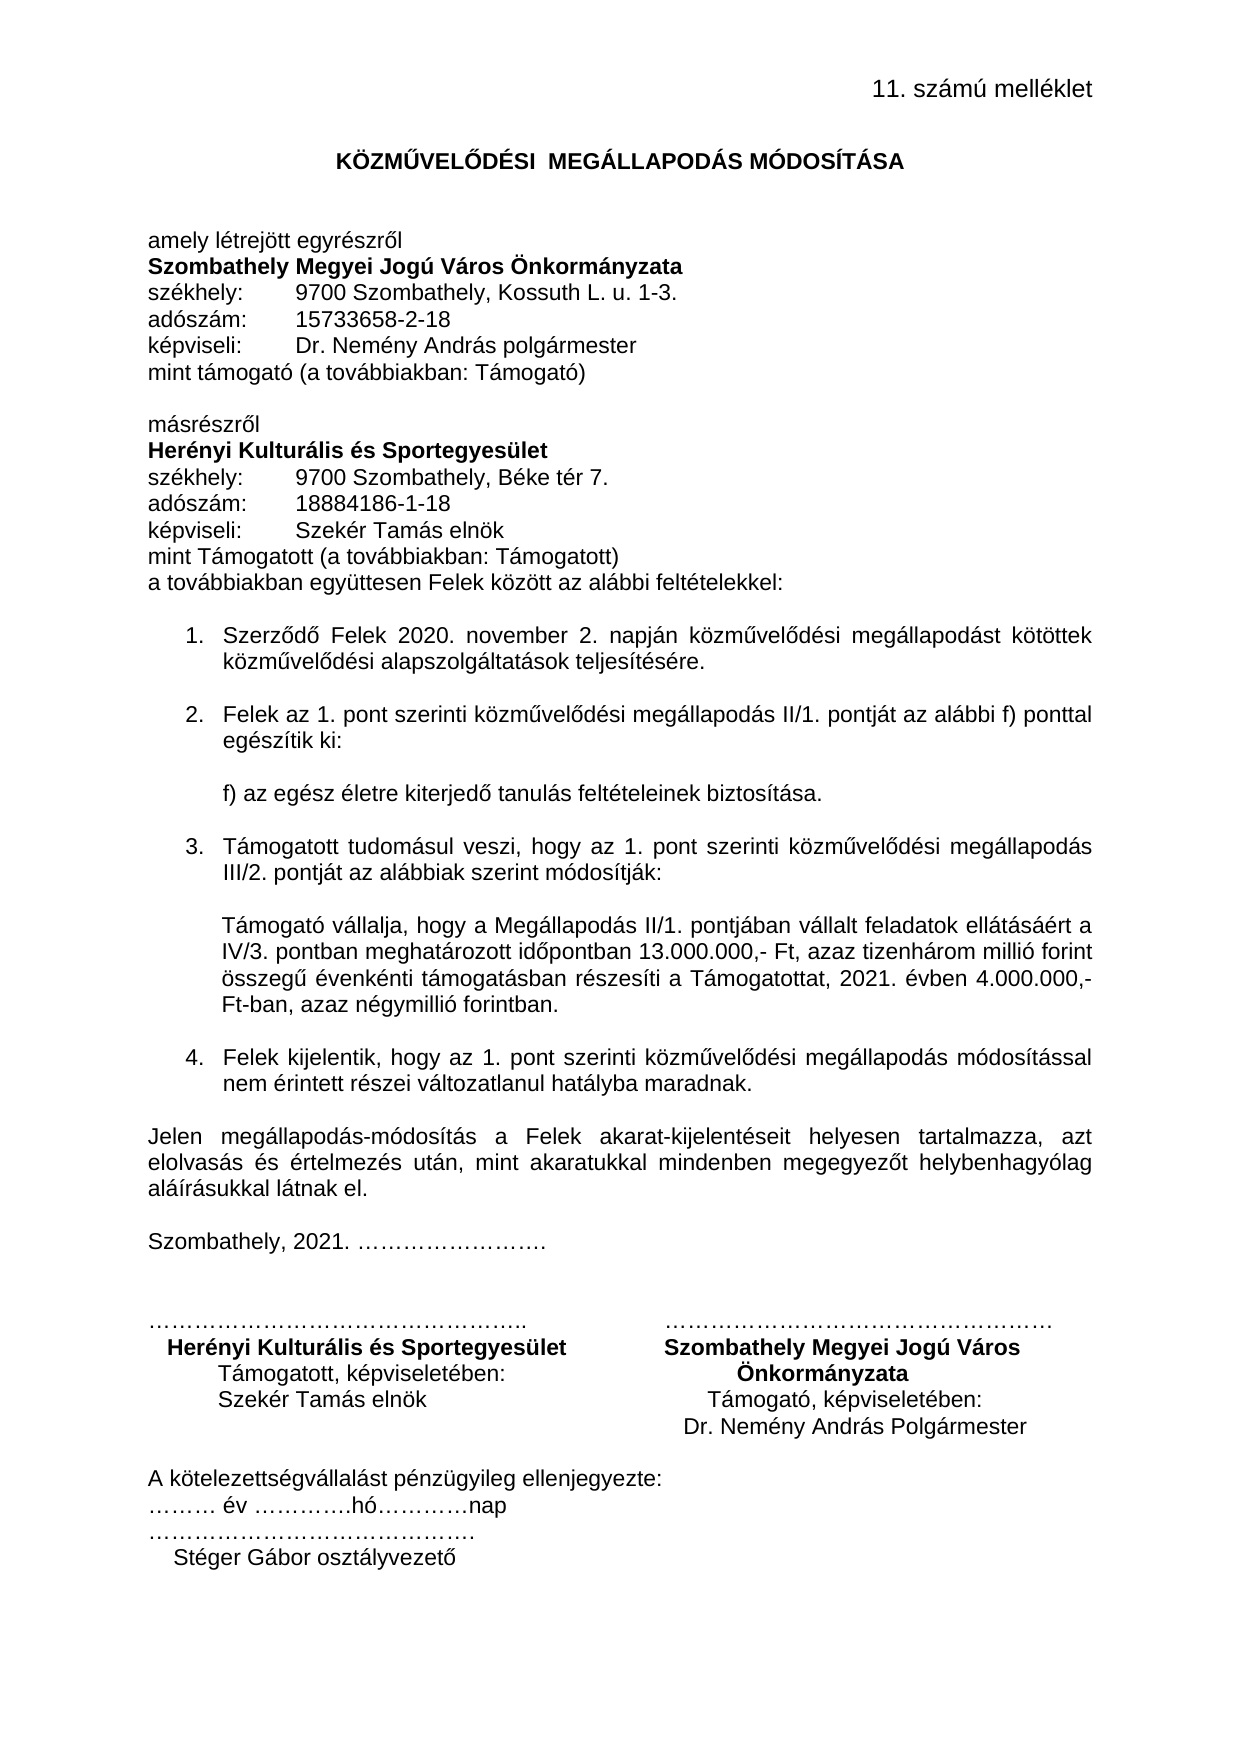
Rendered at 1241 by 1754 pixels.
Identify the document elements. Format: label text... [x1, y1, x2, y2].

list Szerződő Felek 2020. november 2. napján közművelődési megállapodást kötöttek közművelődési alapszolgáltatások teljesítésére. [185, 622, 1093, 675]
list Felek az 1. pont szerinti közművelődési megállapodás II/1. pontját az alábbi f) ponttal egészítik ki: [185, 701, 1093, 754]
text székhely: 9700 Szombathely, Kossuth L. u. 1-3. [148, 279, 1093, 306]
text Szombathely, 2021. ……………………. [148, 1228, 1093, 1254]
text Herényi Kulturális és Sportegyesület [148, 437, 1093, 464]
text Dr. Nemény András Polgármester [148, 1413, 1093, 1439]
text adószám: 15733658-2-18 [148, 306, 1093, 332]
text amely létrejött egyrészről [148, 227, 1093, 253]
list Felek kijelentik, hogy az 1. pont szerinti közművelődési megállapodás módosítással nem érintett részei változatlanul hatályba maradnak. [185, 1044, 1093, 1096]
text Szekér Tamás elnök Támogató, képviseletében: [148, 1386, 1093, 1413]
list Támogatott tudomásul veszi, hogy az 1. pont szerinti közművelődési megállapodás III/2. pontját az alábbiak szerint módosítják: [185, 833, 1093, 886]
text Támogatott, képviseletében: Önkormányzata [148, 1360, 1093, 1386]
text Herényi Kulturális és Sportegyesület Szombathely Megyei Jogú Város [148, 1333, 1093, 1360]
text A kötelezettségvállalást pénzügyileg ellenjegyezte: [148, 1465, 1093, 1492]
text Jelen megállapodás-módosítás a Felek akarat-kijelentéseit helyesen tartalmazza, azt elolvasás és értelmezés után, mint akaratukkal mindenben megegyezőt helybenhagyólag aláírásukkal látnak el. [148, 1123, 1093, 1202]
text Stéger Gábor osztályvezető [148, 1544, 1093, 1571]
text képviseli: Szekér Tamás elnök [148, 517, 1093, 543]
list f) az egész életre kiterjedő tanulás feltételeinek biztosítása. [223, 780, 1093, 806]
text a továbbiakban együttesen Felek között az alábbi feltételekkel: [148, 569, 1093, 596]
text ……… év ………….hó…………nap [148, 1492, 1093, 1518]
text székhely: 9700 Szombathely, Béke tér 7. [148, 464, 1093, 490]
text ………………………………………….. …………………………………………… [148, 1307, 1093, 1333]
text ……………………………………. [148, 1518, 1093, 1544]
text képviseli: Dr. Nemény András polgármester [148, 332, 1093, 358]
text Támogató vállalja, hogy a Megállapodás II/1. pontjában vállalt feladatok ellátásáért a IV/3. pontban meghatározott időpontban 13.000.000,- Ft, azaz tizenhárom millió forint összegű évenkénti támogatásban részesíti a Támogatottat, 2021. évben 4.000.000,- Ft-ban, azaz négymillió forintban. [221, 912, 1093, 1017]
text adószám: 18884186-1-18 [148, 490, 1093, 517]
text Szombathely Megyei Jogú Város Önkormányzata [148, 253, 1093, 279]
text KÖZMŰVELŐDÉSI MEGÁLLAPODÁS MÓDOSÍTÁSA [148, 148, 1093, 174]
text mint Támogatott (a továbbiakban: Támogatott) [148, 543, 1093, 569]
text másrészről [148, 411, 1093, 437]
text mint támogató (a továbbiakban: Támogató) [148, 358, 1093, 385]
